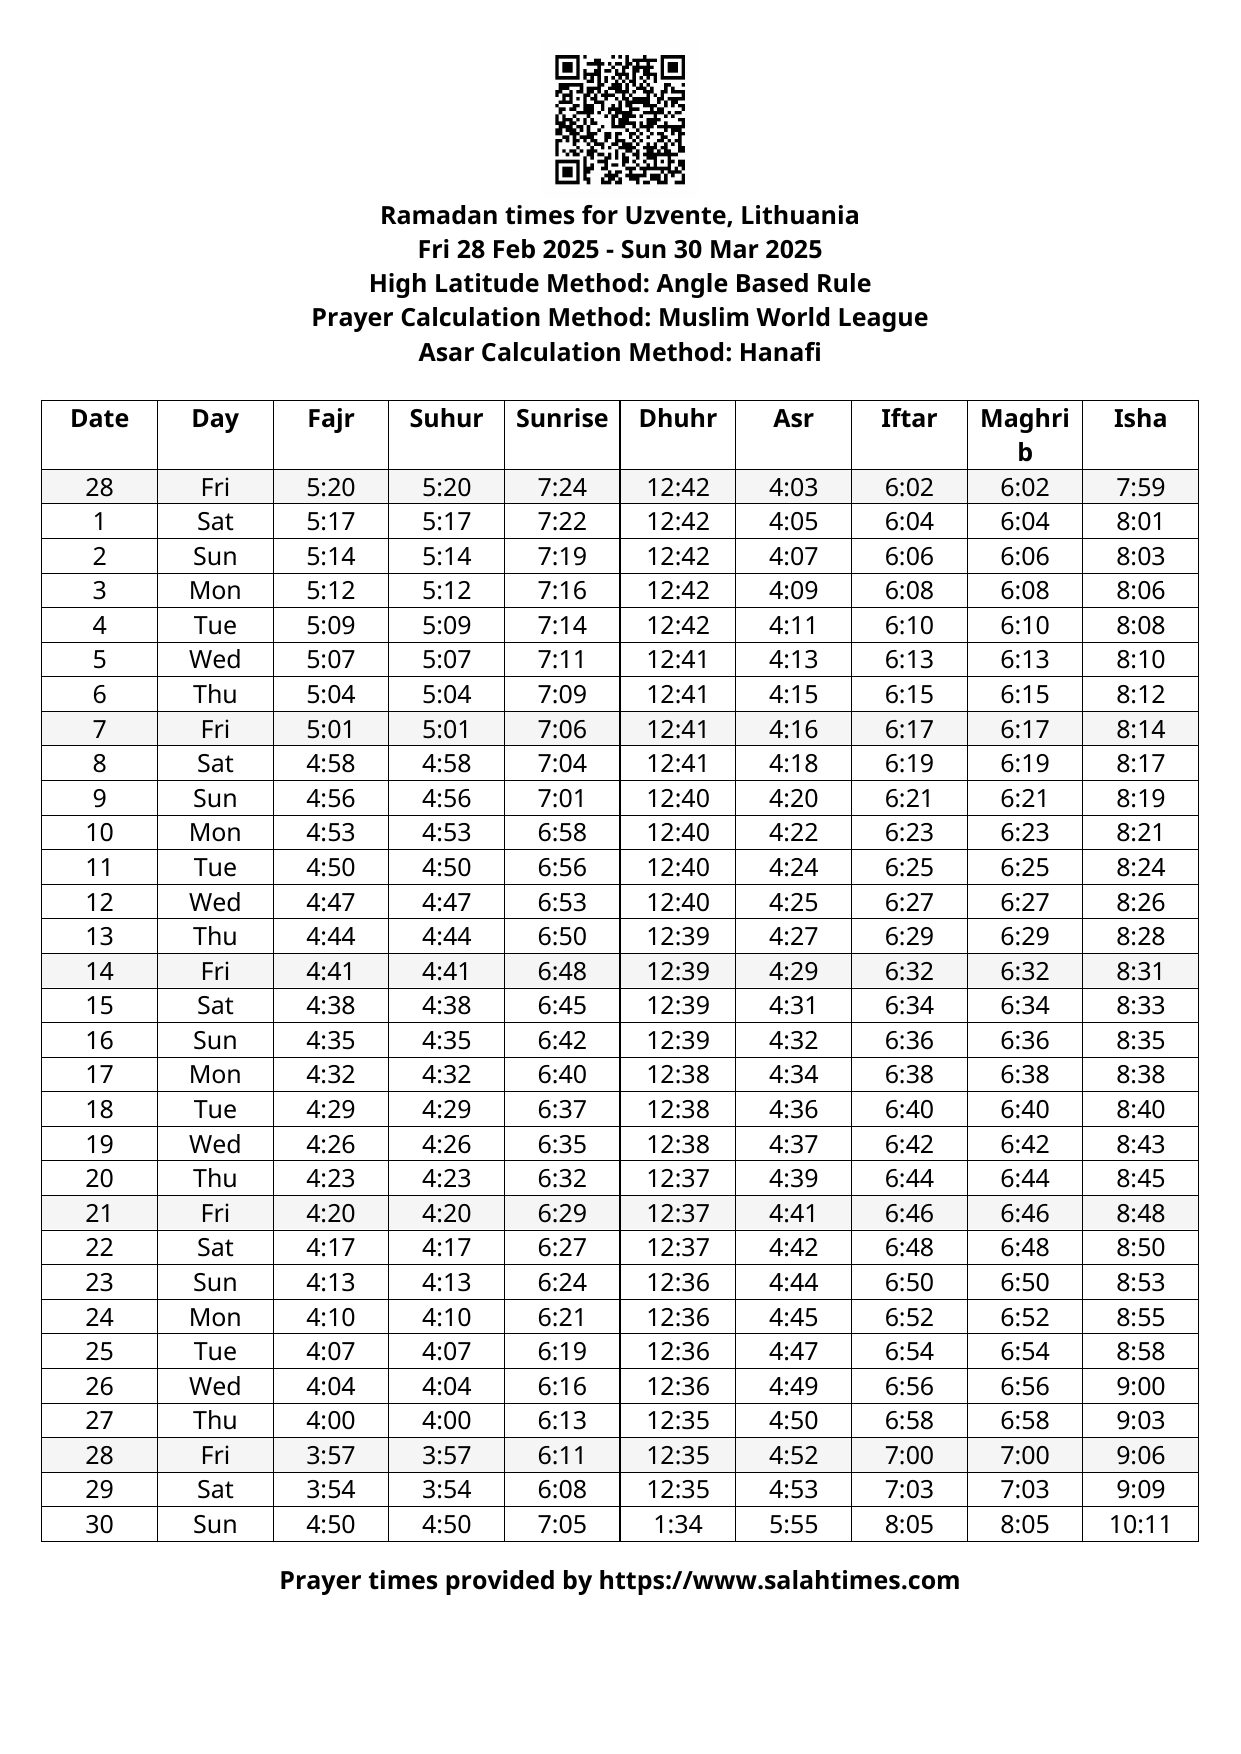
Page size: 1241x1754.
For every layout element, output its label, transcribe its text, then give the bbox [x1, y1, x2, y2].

table_cell 6:42 [852, 1127, 967, 1160]
table_cell 4:17 [389, 1231, 504, 1264]
table_cell 5:14 [389, 539, 504, 572]
table_cell 8:12 [1083, 677, 1198, 711]
table_cell 6:40 [505, 1058, 619, 1091]
table_header Date [42, 401, 157, 469]
table_cell 5:01 [274, 712, 388, 745]
table_cell 24 [42, 1300, 157, 1333]
table_cell 6:13 [852, 643, 967, 676]
table_cell 22 [42, 1231, 157, 1264]
table_cell 6:58 [852, 1404, 967, 1437]
table_cell 7:00 [968, 1438, 1082, 1472]
table_cell 4:00 [274, 1404, 388, 1437]
table_cell 7:22 [505, 504, 619, 538]
table_cell 12:42 [621, 608, 735, 642]
table_cell 4:44 [389, 919, 504, 953]
table_cell 30 [42, 1507, 157, 1541]
table_cell 7:16 [505, 574, 619, 607]
table_cell 4:53 [736, 1473, 851, 1506]
table_cell 9:06 [1083, 1438, 1198, 1472]
table_cell 8:24 [1083, 850, 1198, 884]
table_cell 12:37 [621, 1161, 735, 1195]
table_cell 12:35 [621, 1438, 735, 1472]
table_cell 8:43 [1083, 1127, 1198, 1160]
text Ramadan times for Uzvente, Lithuania [42, 198, 1198, 232]
table_cell 6:27 [505, 1231, 619, 1264]
table_cell 6:56 [852, 1369, 967, 1402]
table_cell 6:08 [505, 1473, 619, 1506]
table_cell 6:46 [968, 1196, 1082, 1229]
table_cell 6:56 [968, 1369, 1082, 1402]
table_cell 4:41 [389, 954, 504, 987]
table_cell Thu [158, 677, 273, 711]
picture [542, 41, 699, 198]
table_cell 6:24 [505, 1265, 619, 1299]
table_cell 6:48 [505, 954, 619, 987]
table_cell 7:14 [505, 608, 619, 642]
text Fri 28 Feb 2025 - Sun 30 Mar 2025 [42, 232, 1198, 266]
table_cell 4:29 [736, 954, 851, 987]
table_cell 4:50 [389, 1507, 504, 1541]
table_cell 6:56 [505, 850, 619, 884]
table_cell 6:17 [968, 712, 1082, 745]
table_cell 13 [42, 919, 157, 953]
table_cell 5:12 [389, 574, 504, 607]
table_cell 20 [42, 1161, 157, 1195]
table_cell 12:41 [621, 746, 735, 780]
table_header Iftar [852, 401, 967, 469]
table_cell 12:41 [621, 643, 735, 676]
table_cell 12:39 [621, 1023, 735, 1057]
table_header Fajr [274, 401, 388, 469]
table_cell 7:05 [505, 1507, 619, 1541]
table_cell 12:37 [621, 1196, 735, 1229]
table_cell 6:16 [505, 1369, 619, 1402]
table_cell Wed [158, 885, 273, 918]
table_cell 4:56 [274, 781, 388, 814]
table_cell 4:23 [274, 1161, 388, 1195]
table_cell 6:08 [968, 574, 1082, 607]
table_cell 15 [42, 989, 157, 1022]
table_cell 8 [42, 746, 157, 780]
table_cell 6:11 [505, 1438, 619, 1472]
table_cell 12:38 [621, 1127, 735, 1160]
table_cell 12:39 [621, 954, 735, 987]
table_cell 8:26 [1083, 885, 1198, 918]
table_cell 8:08 [1083, 608, 1198, 642]
table_cell 6:44 [852, 1161, 967, 1195]
table_cell 6:13 [968, 643, 1082, 676]
table_cell 6:25 [852, 850, 967, 884]
table_cell 12:38 [621, 1058, 735, 1091]
table_cell Fri [158, 712, 273, 745]
table_cell 6:17 [852, 712, 967, 745]
table_cell 4:07 [736, 539, 851, 572]
table_cell 8:50 [1083, 1231, 1198, 1264]
table_cell Mon [158, 574, 273, 607]
table_cell 6:36 [852, 1023, 967, 1057]
table_cell Sun [158, 781, 273, 814]
table_cell 4:45 [736, 1300, 851, 1333]
table_cell 1:34 [621, 1507, 735, 1541]
table_cell 26 [42, 1369, 157, 1402]
table_cell 7:00 [852, 1438, 967, 1472]
table_cell 16 [42, 1023, 157, 1057]
table_cell 8:33 [1083, 989, 1198, 1022]
table_cell 6:06 [968, 539, 1082, 572]
table_cell 3:54 [274, 1473, 388, 1506]
table_cell 4:41 [274, 954, 388, 987]
table_cell 3:54 [389, 1473, 504, 1506]
table_cell 8:31 [1083, 954, 1198, 987]
table_cell 6:29 [505, 1196, 619, 1229]
table_cell 27 [42, 1404, 157, 1437]
table_cell 8:03 [1083, 539, 1198, 572]
table_cell 4:38 [389, 989, 504, 1022]
table_cell 6:46 [852, 1196, 967, 1229]
table_header Sunrise [505, 401, 619, 469]
table_cell 4:49 [736, 1369, 851, 1402]
table_cell 21 [42, 1196, 157, 1229]
table_cell 8:55 [1083, 1300, 1198, 1333]
table_cell 8:01 [1083, 504, 1198, 538]
table_cell 5:04 [274, 677, 388, 711]
table_cell 6:29 [968, 919, 1082, 953]
table_cell 8:10 [1083, 643, 1198, 676]
table_cell 4:11 [736, 608, 851, 642]
table_cell Fri [158, 470, 273, 503]
table_cell 12:35 [621, 1473, 735, 1506]
table_cell 5:20 [389, 470, 504, 503]
table_cell 8:05 [968, 1507, 1082, 1541]
table_cell 4:27 [736, 919, 851, 953]
table_cell 7:59 [1083, 470, 1198, 503]
table_cell Thu [158, 1404, 273, 1437]
table_cell 14 [42, 954, 157, 987]
table_cell 3:57 [389, 1438, 504, 1472]
table_cell 4:53 [389, 816, 504, 849]
table_cell 2 [42, 539, 157, 572]
table_header Suhur [389, 401, 504, 469]
table_cell 12:41 [621, 712, 735, 745]
table_cell 4:20 [274, 1196, 388, 1229]
table_cell 12:40 [621, 850, 735, 884]
table_cell 12 [42, 885, 157, 918]
text Asar Calculation Method: Hanafi [42, 334, 1198, 368]
table_cell 4:52 [736, 1438, 851, 1472]
table_cell 4:24 [736, 850, 851, 884]
table_cell 4:13 [389, 1265, 504, 1299]
table_cell Mon [158, 1300, 273, 1333]
table_cell Sun [158, 1023, 273, 1057]
table_cell 6:19 [852, 746, 967, 780]
table_cell 6:42 [505, 1023, 619, 1057]
table_cell 6:23 [968, 816, 1082, 849]
table_cell Sat [158, 504, 273, 538]
table_cell 4:26 [274, 1127, 388, 1160]
table_cell 29 [42, 1473, 157, 1506]
table_cell 4:00 [389, 1404, 504, 1437]
table_cell 12:42 [621, 470, 735, 503]
table_cell 6:02 [852, 470, 967, 503]
table_cell 7:04 [505, 746, 619, 780]
table_cell 6:32 [968, 954, 1082, 987]
table_cell Thu [158, 919, 273, 953]
table_cell 10:11 [1083, 1507, 1198, 1541]
table_cell 8:58 [1083, 1334, 1198, 1368]
table_cell 4:58 [389, 746, 504, 780]
table_cell Wed [158, 1369, 273, 1402]
table_cell Tue [158, 850, 273, 884]
table_cell 4:20 [736, 781, 851, 814]
table_cell 4:25 [736, 885, 851, 918]
table_cell 6:42 [968, 1127, 1082, 1160]
table_cell 6:52 [852, 1300, 967, 1333]
table_cell 11 [42, 850, 157, 884]
table_cell 8:14 [1083, 712, 1198, 745]
table_cell 6:53 [505, 885, 619, 918]
table_cell 4:56 [389, 781, 504, 814]
table_cell 4:15 [736, 677, 851, 711]
table_cell 5:14 [274, 539, 388, 572]
table_cell 4:58 [274, 746, 388, 780]
table_cell 6:32 [852, 954, 967, 987]
table_cell 4:34 [736, 1058, 851, 1091]
table_cell 5:09 [274, 608, 388, 642]
table_cell 4:18 [736, 746, 851, 780]
table_cell 3 [42, 574, 157, 607]
table_cell 7:24 [505, 470, 619, 503]
table_cell 5:20 [274, 470, 388, 503]
table_cell 6:36 [968, 1023, 1082, 1057]
table_cell 9:00 [1083, 1369, 1198, 1402]
table_cell 4:44 [736, 1265, 851, 1299]
table_cell 6:21 [852, 781, 967, 814]
table_cell Sun [158, 1265, 273, 1299]
table_cell 4:10 [274, 1300, 388, 1333]
table_cell 6:19 [505, 1334, 619, 1368]
table_cell 4:13 [736, 643, 851, 676]
table_cell 5:01 [389, 712, 504, 745]
table_cell Sat [158, 989, 273, 1022]
table_cell 8:21 [1083, 816, 1198, 849]
table_cell 12:42 [621, 539, 735, 572]
table_cell 9:03 [1083, 1404, 1198, 1437]
table_cell 4:17 [274, 1231, 388, 1264]
table_cell 23 [42, 1265, 157, 1299]
table_cell 4:50 [736, 1404, 851, 1437]
table_cell 6:10 [852, 608, 967, 642]
table_cell Thu [158, 1161, 273, 1195]
table_cell 4:41 [736, 1196, 851, 1229]
table_cell 4:38 [274, 989, 388, 1022]
table_cell 8:05 [852, 1507, 967, 1541]
table_cell 4:22 [736, 816, 851, 849]
table_cell 6:19 [968, 746, 1082, 780]
table_header Asr [736, 401, 851, 469]
table_cell 4:47 [389, 885, 504, 918]
table_cell Tue [158, 1092, 273, 1126]
table_cell 8:06 [1083, 574, 1198, 607]
table_cell 4:39 [736, 1161, 851, 1195]
table_header Dhuhr [621, 401, 735, 469]
table_cell 6:06 [852, 539, 967, 572]
table_cell 25 [42, 1334, 157, 1368]
text High Latitude Method: Angle Based Rule [42, 266, 1198, 300]
table_cell 12:36 [621, 1334, 735, 1368]
table_cell 6:40 [968, 1092, 1082, 1126]
table_cell 6:48 [852, 1231, 967, 1264]
table_cell 1 [42, 504, 157, 538]
table_cell Fri [158, 954, 273, 987]
table_cell 4:44 [274, 919, 388, 953]
table_cell 4:36 [736, 1092, 851, 1126]
table_cell 6:54 [852, 1334, 967, 1368]
table_cell 6:37 [505, 1092, 619, 1126]
table_cell 4:35 [389, 1023, 504, 1057]
table_header Maghrib [968, 401, 1082, 469]
table_cell 6:10 [968, 608, 1082, 642]
table_cell Tue [158, 608, 273, 642]
table_cell 6:27 [852, 885, 967, 918]
table_cell 8:45 [1083, 1161, 1198, 1195]
table_cell 4:23 [389, 1161, 504, 1195]
table_cell 4:20 [389, 1196, 504, 1229]
table_cell 4:50 [274, 850, 388, 884]
table_cell 7:11 [505, 643, 619, 676]
table_cell 12:36 [621, 1265, 735, 1299]
table_cell 5:04 [389, 677, 504, 711]
table_cell 6:44 [968, 1161, 1082, 1195]
table_cell 12:36 [621, 1300, 735, 1333]
table_cell Fri [158, 1438, 273, 1472]
table_cell 8:38 [1083, 1058, 1198, 1091]
table_cell 6:04 [852, 504, 967, 538]
table_cell 12:39 [621, 919, 735, 953]
table_cell 4 [42, 608, 157, 642]
table_cell Wed [158, 643, 273, 676]
table_cell 4:50 [274, 1507, 388, 1541]
table_cell 6:45 [505, 989, 619, 1022]
table_cell 4:29 [389, 1092, 504, 1126]
table_cell 6:21 [968, 781, 1082, 814]
table_cell 6:27 [968, 885, 1082, 918]
table_cell 4:07 [274, 1334, 388, 1368]
table_cell 6:32 [505, 1161, 619, 1195]
table_cell 6:54 [968, 1334, 1082, 1368]
table_cell 7:03 [852, 1473, 967, 1506]
table_cell 4:04 [389, 1369, 504, 1402]
table_cell 4:26 [389, 1127, 504, 1160]
table_cell 4:32 [389, 1058, 504, 1091]
table_cell 4:07 [389, 1334, 504, 1368]
table_cell 6:23 [852, 816, 967, 849]
table_cell Mon [158, 1058, 273, 1091]
table_cell 6:38 [968, 1058, 1082, 1091]
table_cell 6:29 [852, 919, 967, 953]
table_header Isha [1083, 401, 1198, 469]
table_cell 8:48 [1083, 1196, 1198, 1229]
table_cell 4:47 [736, 1334, 851, 1368]
table_cell 6:58 [505, 816, 619, 849]
table_cell 12:40 [621, 816, 735, 849]
table_cell 6:21 [505, 1300, 619, 1333]
table_cell 6:34 [852, 989, 967, 1022]
table_cell 7:01 [505, 781, 619, 814]
table_cell 6:02 [968, 470, 1082, 503]
table_cell 6:15 [968, 677, 1082, 711]
table_cell 4:13 [274, 1265, 388, 1299]
table_cell 6:50 [505, 919, 619, 953]
table_cell 12:40 [621, 885, 735, 918]
table_cell 4:32 [274, 1058, 388, 1091]
table_cell 5 [42, 643, 157, 676]
table_cell 6 [42, 677, 157, 711]
table_cell 7:03 [968, 1473, 1082, 1506]
table_cell Sat [158, 1231, 273, 1264]
text Prayer times provided by https://www.salahtimes.com [42, 1563, 1198, 1597]
table_cell 4:37 [736, 1127, 851, 1160]
table_cell 4:09 [736, 574, 851, 607]
table_cell Sat [158, 1473, 273, 1506]
table_cell 3:57 [274, 1438, 388, 1472]
table_cell 12:35 [621, 1404, 735, 1437]
table_cell 6:58 [968, 1404, 1082, 1437]
table_cell 6:04 [968, 504, 1082, 538]
table_cell 6:40 [852, 1092, 967, 1126]
table_cell 28 [42, 470, 157, 503]
table_cell 9:09 [1083, 1473, 1198, 1506]
table_cell Sat [158, 746, 273, 780]
table_cell 12:42 [621, 574, 735, 607]
table_cell Sun [158, 1507, 273, 1541]
table_cell 12:41 [621, 677, 735, 711]
text Prayer Calculation Method: Muslim World League [42, 300, 1198, 334]
table_cell 7:09 [505, 677, 619, 711]
table_cell 6:08 [852, 574, 967, 607]
table_cell 12:39 [621, 989, 735, 1022]
table_header Day [158, 401, 273, 469]
table_cell 6:50 [852, 1265, 967, 1299]
table_cell 6:15 [852, 677, 967, 711]
table_cell 7:19 [505, 539, 619, 572]
table_cell 8:53 [1083, 1265, 1198, 1299]
table_cell 6:35 [505, 1127, 619, 1160]
table_cell 6:38 [852, 1058, 967, 1091]
table_cell 12:37 [621, 1231, 735, 1264]
table_cell 7 [42, 712, 157, 745]
table_cell 5:12 [274, 574, 388, 607]
table_cell 7:06 [505, 712, 619, 745]
table_cell 4:32 [736, 1023, 851, 1057]
table_cell 4:16 [736, 712, 851, 745]
table_cell 9 [42, 781, 157, 814]
table_cell 12:38 [621, 1092, 735, 1126]
table_cell 5:07 [389, 643, 504, 676]
table_cell 6:25 [968, 850, 1082, 884]
table_cell 5:09 [389, 608, 504, 642]
table_cell 6:50 [968, 1265, 1082, 1299]
table_cell 4:31 [736, 989, 851, 1022]
table_cell 4:04 [274, 1369, 388, 1402]
table_cell 5:07 [274, 643, 388, 676]
table_cell 5:17 [274, 504, 388, 538]
table_cell Sun [158, 539, 273, 572]
table_cell 4:50 [389, 850, 504, 884]
table_cell 5:55 [736, 1507, 851, 1541]
table_cell 12:40 [621, 781, 735, 814]
table_cell 4:29 [274, 1092, 388, 1126]
table_cell 8:35 [1083, 1023, 1198, 1057]
table_cell 28 [42, 1438, 157, 1472]
table_cell 19 [42, 1127, 157, 1160]
table_cell 4:53 [274, 816, 388, 849]
table_cell 6:52 [968, 1300, 1082, 1333]
table_cell 8:17 [1083, 746, 1198, 780]
table_cell 8:28 [1083, 919, 1198, 953]
table_cell 4:03 [736, 470, 851, 503]
table_cell 4:42 [736, 1231, 851, 1264]
table_cell Mon [158, 816, 273, 849]
table_cell 8:19 [1083, 781, 1198, 814]
table_cell 8:40 [1083, 1092, 1198, 1126]
table_cell 12:42 [621, 504, 735, 538]
table_cell 18 [42, 1092, 157, 1126]
table_cell 4:47 [274, 885, 388, 918]
table_cell 4:10 [389, 1300, 504, 1333]
table_cell 5:17 [389, 504, 504, 538]
table_cell 6:13 [505, 1404, 619, 1437]
table_cell 6:48 [968, 1231, 1082, 1264]
table_cell 4:35 [274, 1023, 388, 1057]
table_cell Fri [158, 1196, 273, 1229]
table_cell Wed [158, 1127, 273, 1160]
table_cell 17 [42, 1058, 157, 1091]
table_cell 4:05 [736, 504, 851, 538]
table_cell 12:36 [621, 1369, 735, 1402]
table_cell 6:34 [968, 989, 1082, 1022]
table_cell Tue [158, 1334, 273, 1368]
table_cell 10 [42, 816, 157, 849]
